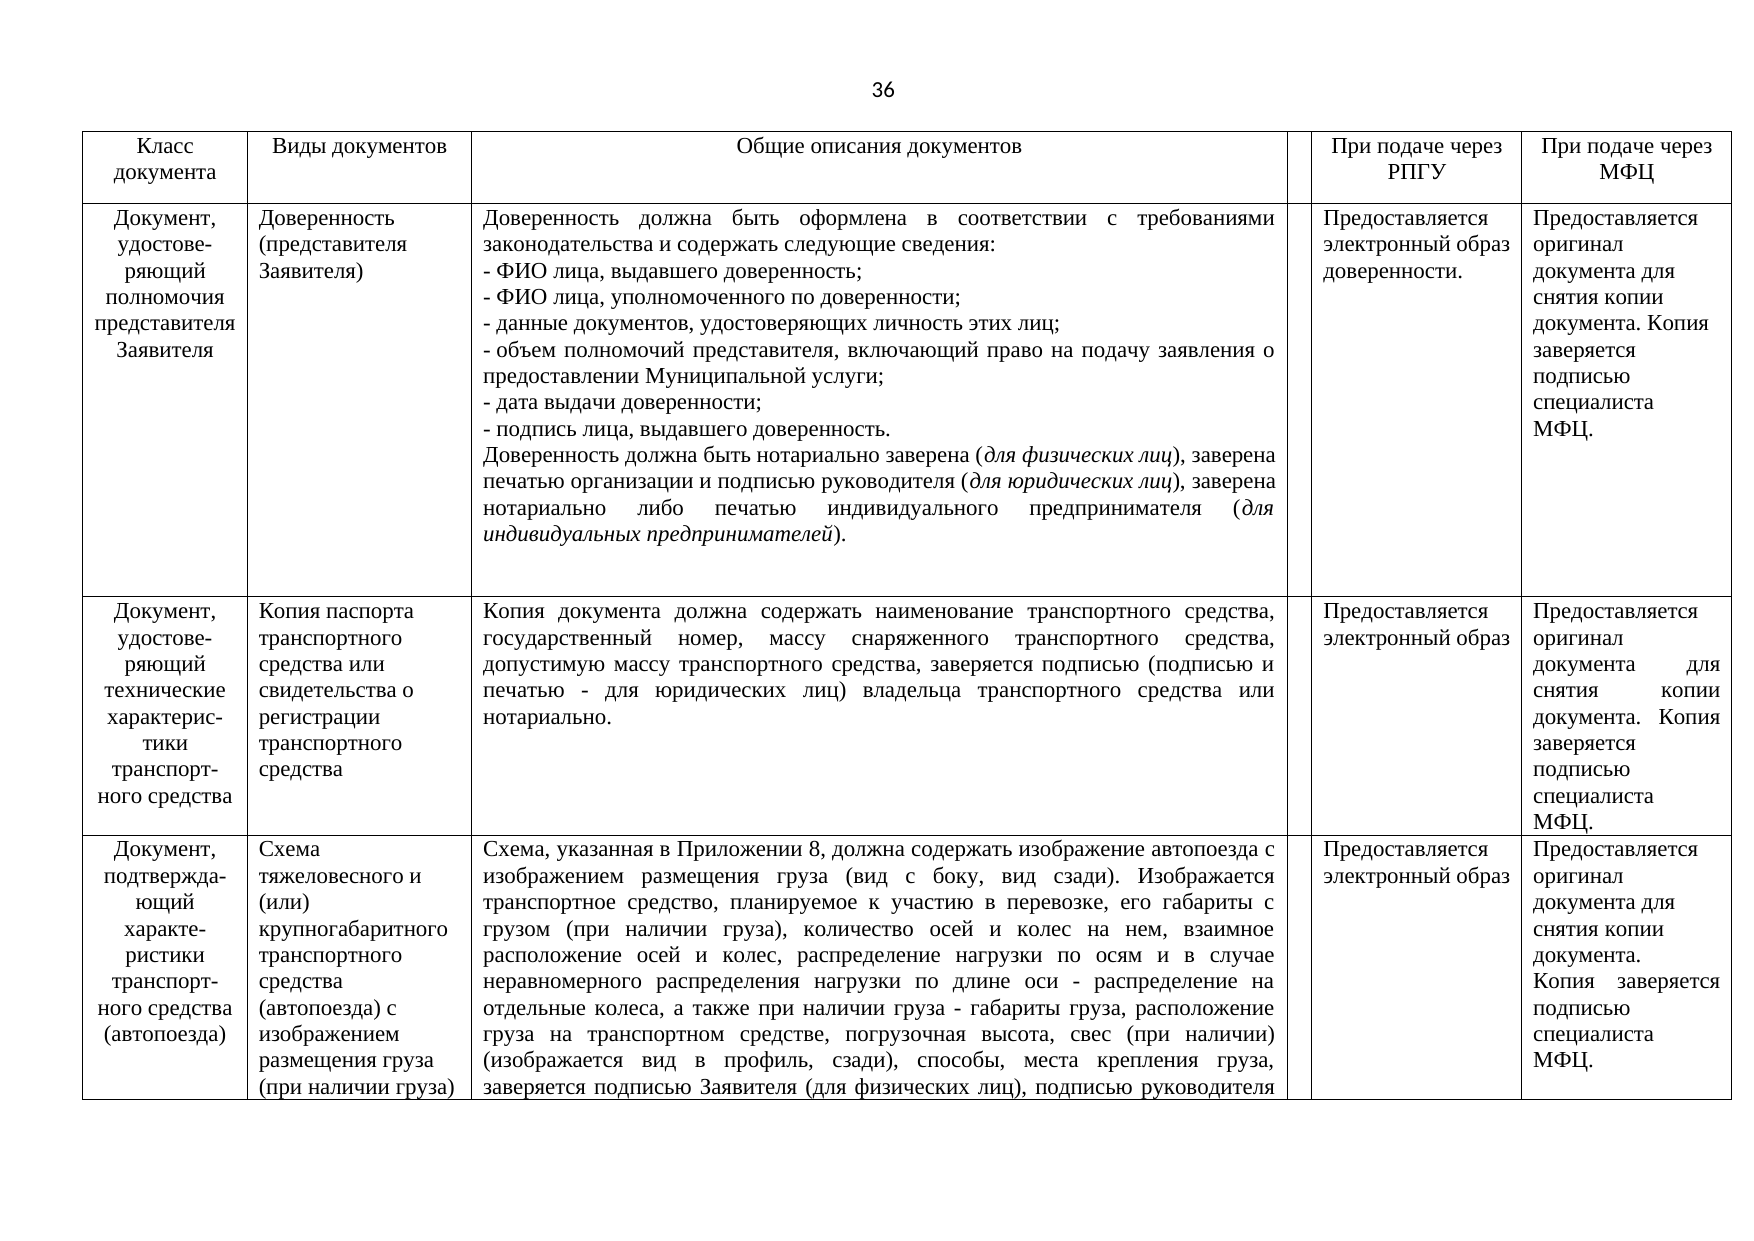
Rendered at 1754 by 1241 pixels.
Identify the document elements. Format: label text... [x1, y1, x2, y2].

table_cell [248, 836, 471, 1099]
table_cell Доверенность (представителя Заявителя) [248, 204, 471, 596]
table_cell Копия паспорта транспортного средства или свидетельства о регистрации транспортного средства [248, 597, 471, 834]
table_cell Доверенность должна быть оформлена в соответствии с требованиями законодательства и содержать следующие сведения: - ФИО лица, выдавшего доверенность; - ФИО лица, уполномоченного по доверенности; - данные документов, удостоверяющих личность этих лиц; - объем полномочий представителя, включающий право на подачу заявления о предоставлении Муниципальной услуги; - дата выдачи доверенности; - подпись лица, выдавшего доверенность. Доверенность должна быть нотариально заверена (для физических лиц), заверена печатью организации и подписью руководителя (для юридических лиц), заверена нотариально либо печатью индивидуального предпринимателя (для индивидуальных предпринимателей). [472, 204, 1287, 596]
table_cell Предоставляется электронный образ [1312, 597, 1521, 834]
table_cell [472, 836, 1287, 1099]
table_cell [1522, 204, 1731, 596]
table_cell [1288, 204, 1311, 596]
table_cell Документ, удостове-ряющий технические характерис-тики транспорт-ного средства [83, 597, 247, 834]
table_header Класс документа [83, 132, 247, 203]
table_header При подаче через РПГУ [1312, 132, 1521, 203]
table_cell Предоставляется электронный образ [1312, 836, 1521, 1099]
table_cell [1288, 836, 1311, 1099]
table_cell Документ, удостове-ряющий полномочия представителя Заявителя [83, 204, 247, 596]
table_cell Предоставляется оригинал документа для снятия копии документа. Копия заверяется подписью специалиста МФЦ. [1522, 597, 1731, 834]
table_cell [83, 836, 247, 1099]
table_header [1288, 132, 1311, 203]
table_cell [1288, 597, 1311, 834]
table_header Общие описания документов [472, 132, 1287, 203]
table_cell Копия документа должна содержать наименование транспортного средства, государственный номер, массу снаряженного транспортного средства, допустимую массу транспортного средства, заверяется подписью (подписью и печатью - для юридических лиц) владельца транспортного средства или нотариально. [472, 597, 1287, 834]
table_header При подаче через МФЦ [1522, 132, 1731, 203]
table_cell Предоставляется электронный образ доверенности. [1312, 204, 1521, 596]
table_header Виды документов [248, 132, 471, 203]
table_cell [1522, 836, 1731, 1099]
